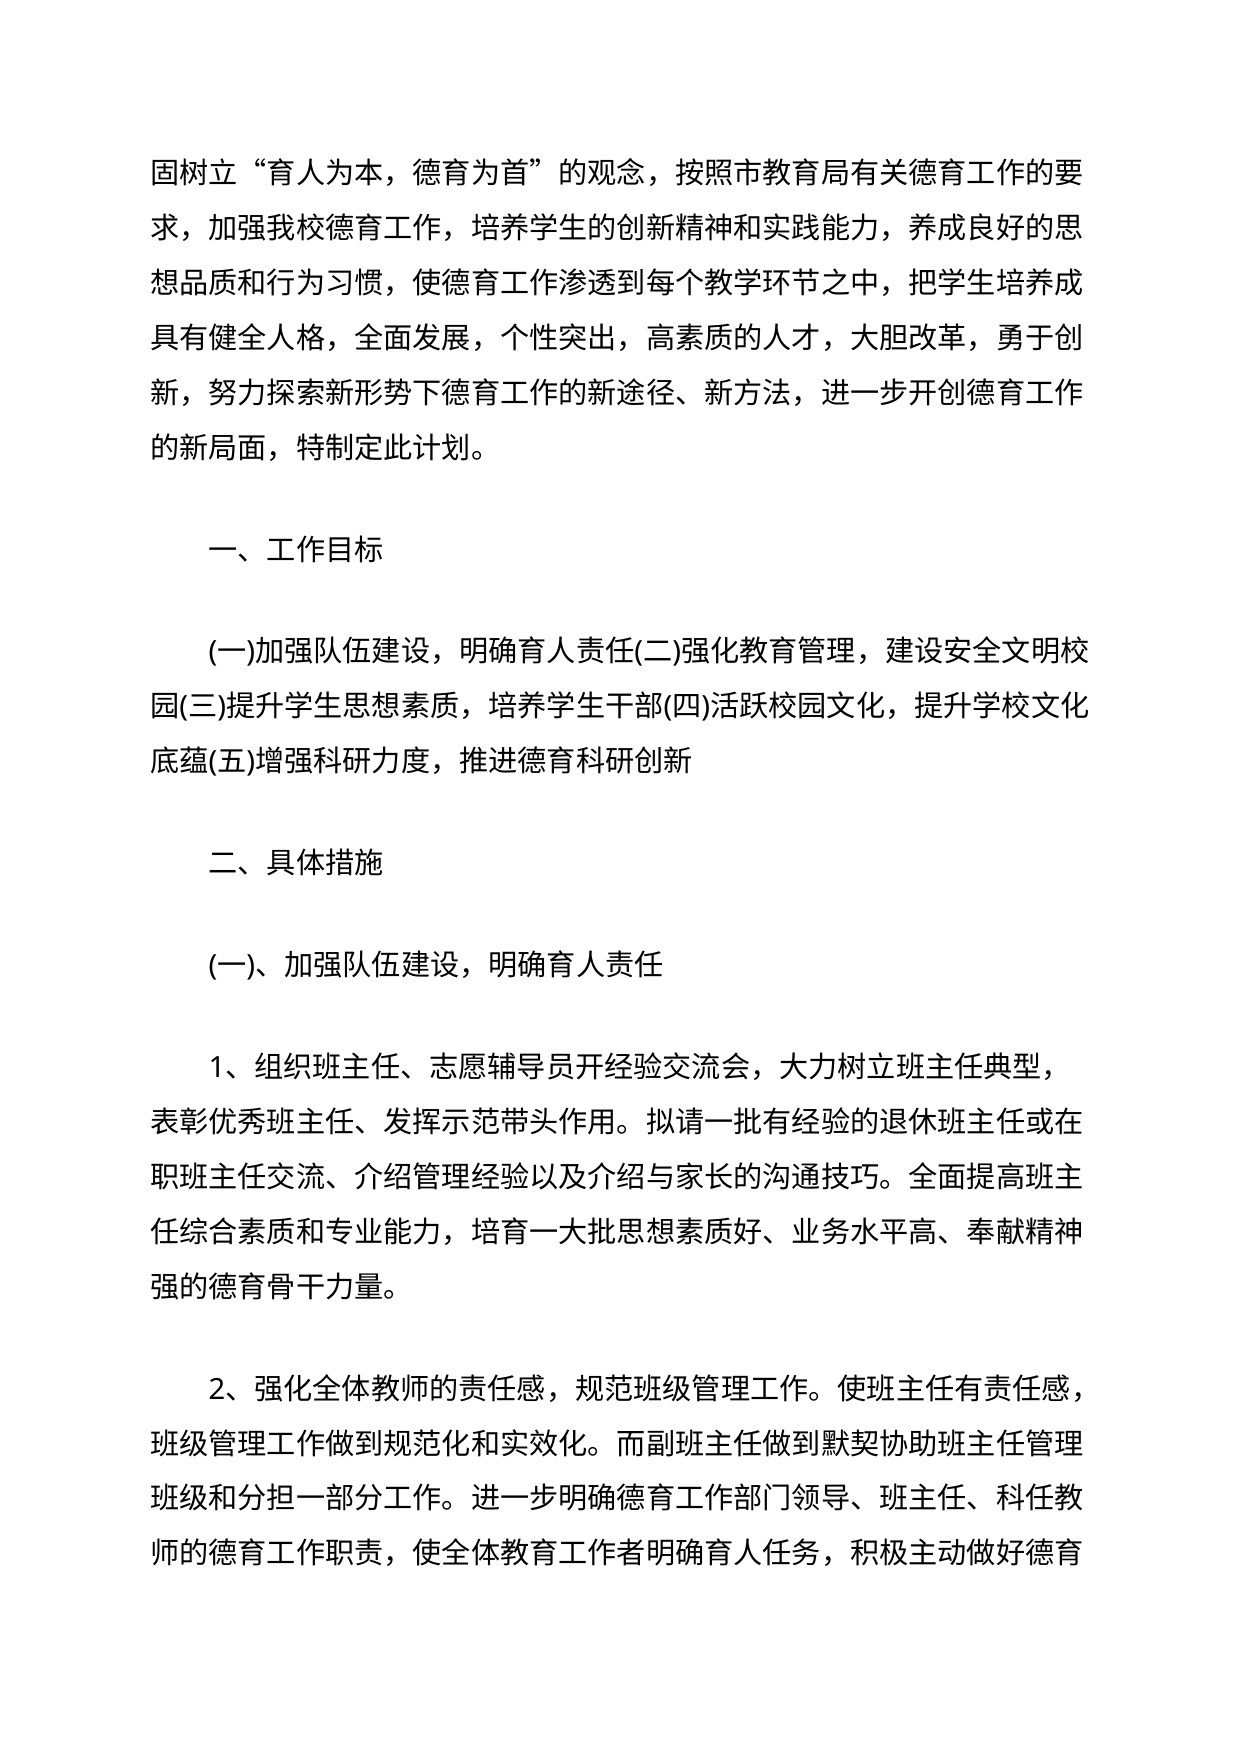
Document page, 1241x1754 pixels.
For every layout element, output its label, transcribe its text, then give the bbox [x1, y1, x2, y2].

text (一)、加强队伍建设，明确育人责任 [150, 942, 1090, 984]
text 1、组织班主任、志愿辅导员开经验交流会，大力树立班主任典型，表彰优秀班主任、发挥示范带头作用。拟请一批有经验的退休班主任或在职班主任交流、介绍管理经验以及介绍与家长的沟通技巧。全面提高班主任综合素质和专业能力，培育一大批思想素质好、业务水平高、奉献精神强的德育骨干力量。 [150, 1044, 1090, 1306]
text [150, 150, 1090, 467]
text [150, 1365, 1090, 1572]
text 二、具体措施 [150, 840, 1090, 882]
text (一)加强队伍建设，明确育人责任(二)强化教育管理，建设安全文明校园(三)提升学生思想素质，培养学生干部(四)活跃校园文化，提升学校文化底蕴(五)增强科研力度，推进德育科研创新 [150, 628, 1090, 780]
text 一、工作目标 [150, 526, 1090, 568]
